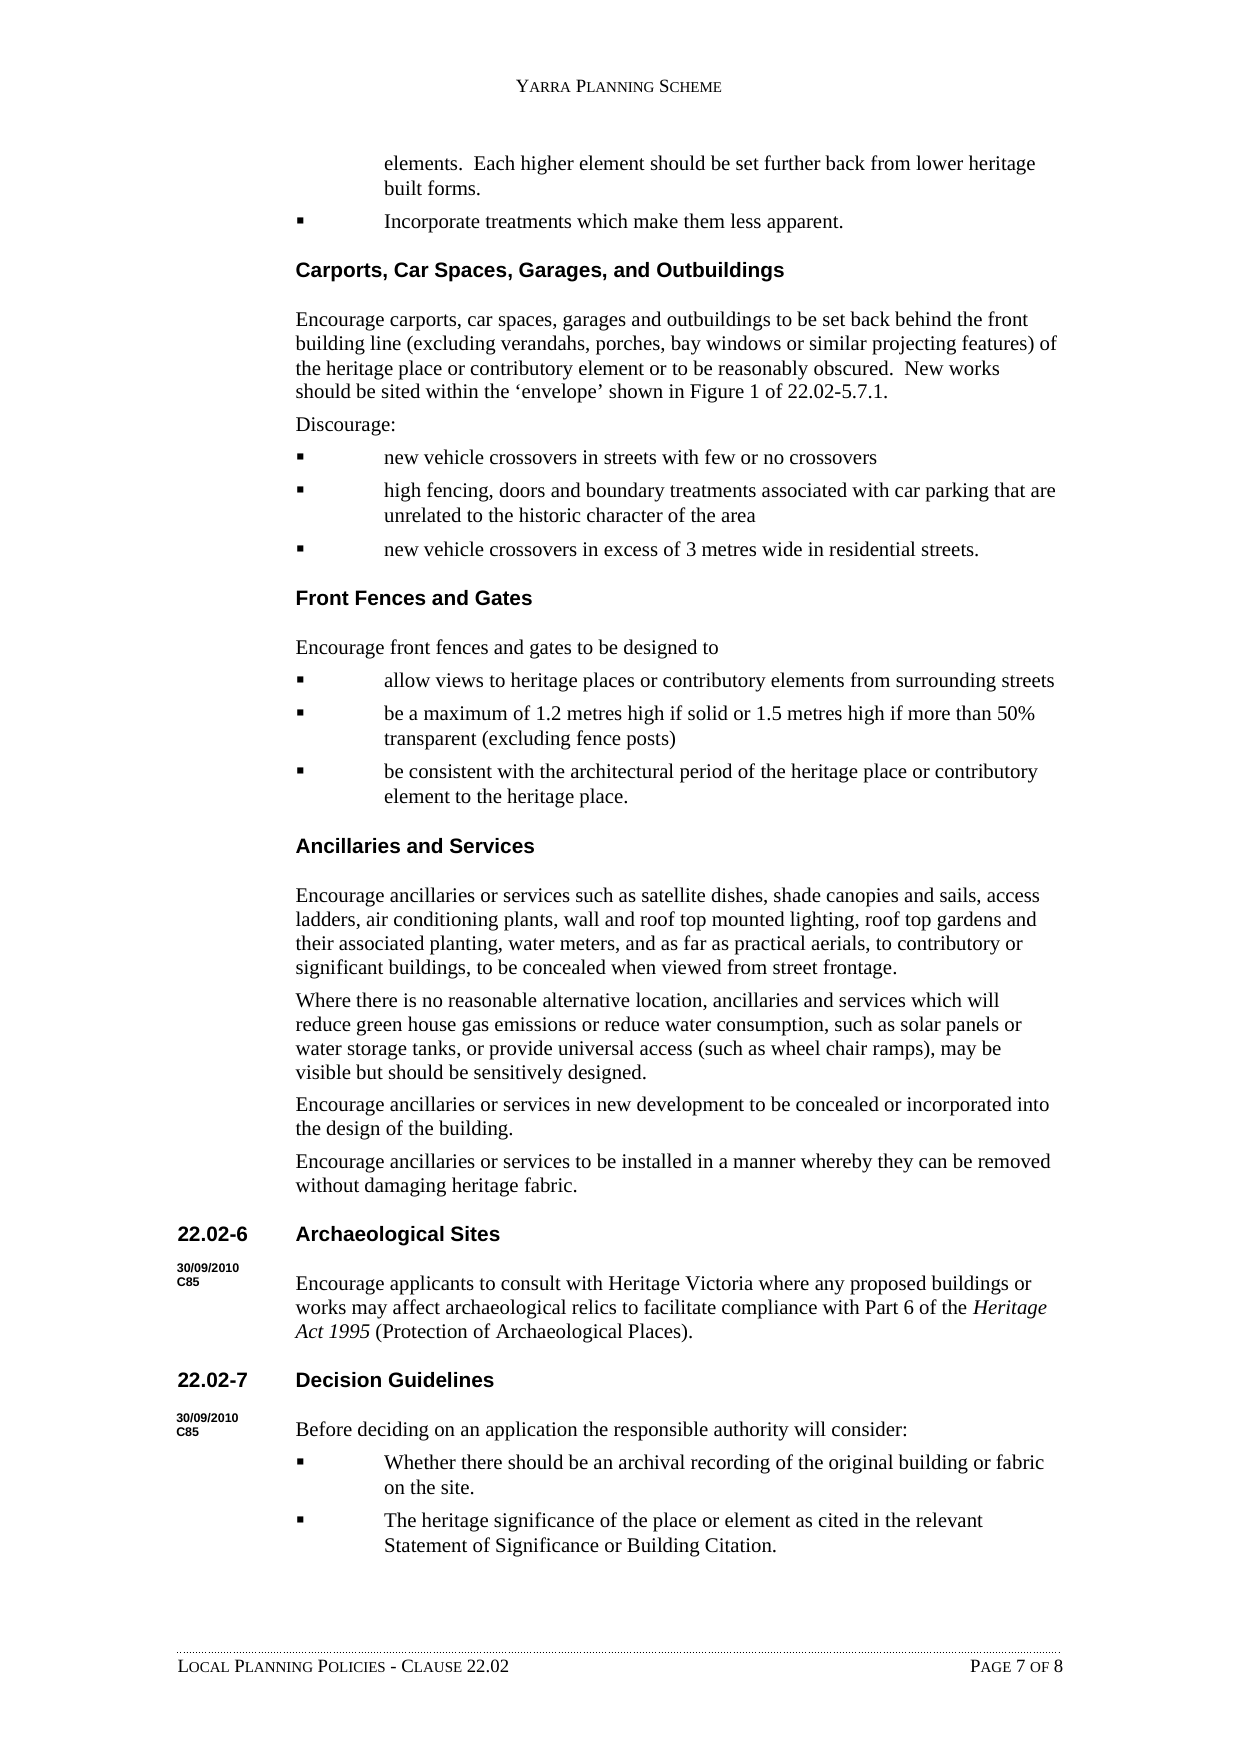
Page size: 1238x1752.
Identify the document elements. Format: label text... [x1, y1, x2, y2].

text Where there is no reasonable alternative location, ancillaries and services which will reduce green house gas emissions or reduce water consumption, such as solar panels or water storage tanks, or provide universal access (such as wheel chair ramps), may be visible but should be sensitively designed. [295, 987, 1060, 1084]
text high fencing, doors and boundary treatments associated with car parking that are unrelated to the historic character of the area [295, 478, 1060, 528]
text be consistent with the architectural period of the heritage place or contributory element to the heritage place. [295, 759, 1060, 809]
text Encourage carports, car spaces, garages and outbuildings to be set back behind the front building line (excluding verandahs, porches, bay windows or similar projecting features) of the heritage place or contributory element or to be reasonably obscured. New works should be sited within the ‘envelope’ shown in Figure 1 of 22.02-5.7.1. [295, 307, 1060, 403]
text Encourage ancillaries or services such as satellite dishes, shade canopies and sails, access ladders, air conditioning plants, wall and roof top mounted lighting, roof top gardens and their associated planting, water meters, and as far as practical aerials, to contributory or significant buildings, to be concealed when viewed from street frontage. [295, 883, 1060, 979]
text Ancillaries and Services [295, 834, 1060, 858]
text new vehicle crossovers in excess of 3 metres wide in residential streets. [295, 536, 1060, 561]
text Front Fences and Gates [295, 586, 1060, 610]
text be a maximum of 1.2 metres high if solid or 1.5 metres high if more than 50% transparent (excluding fence posts) [295, 701, 1060, 751]
text Encourage ancillaries or services to be installed in a manner whereby they can be removed without damaging heritage fabric. [295, 1148, 1060, 1197]
text Discourage: [295, 412, 1060, 436]
text 22.02-6 Archaeological Sites [177, 1222, 1060, 1246]
text allow views to heritage places or contributory elements from surrounding streets [295, 667, 1060, 692]
text new vehicle crossovers in streets with few or no crossovers [295, 444, 1060, 469]
text Encourage applicants to consult with Heritage where any proposed buildings or works may affect archaeological relics to facilitate compliance with Part 6 of the Heritage Act 1995 (Protection of Archaeological Places). [295, 1271, 1060, 1343]
text 22.02-7 Decision Guidelines [177, 1368, 1060, 1392]
text Whether there should be an archival recording of the original building or fabric on the site. [295, 1449, 1060, 1499]
text Before deciding on an application the responsible authority will consider: [295, 1417, 1060, 1441]
text Encourage ancillaries or services in new development to be concealed or incorporated into the design of the building. [295, 1092, 1060, 1140]
text Incorporate treatments which make them less apparent. [295, 208, 1060, 233]
text The heritage significance of the place or element as cited in the relevant Statement of Significance or Building Citation. [295, 1507, 1060, 1557]
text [295, 150, 1060, 200]
text Encourage front fences and gates to be designed to [295, 635, 1060, 659]
text Carports, Car Spaces, Garages, and Outbuildings [295, 258, 1060, 282]
